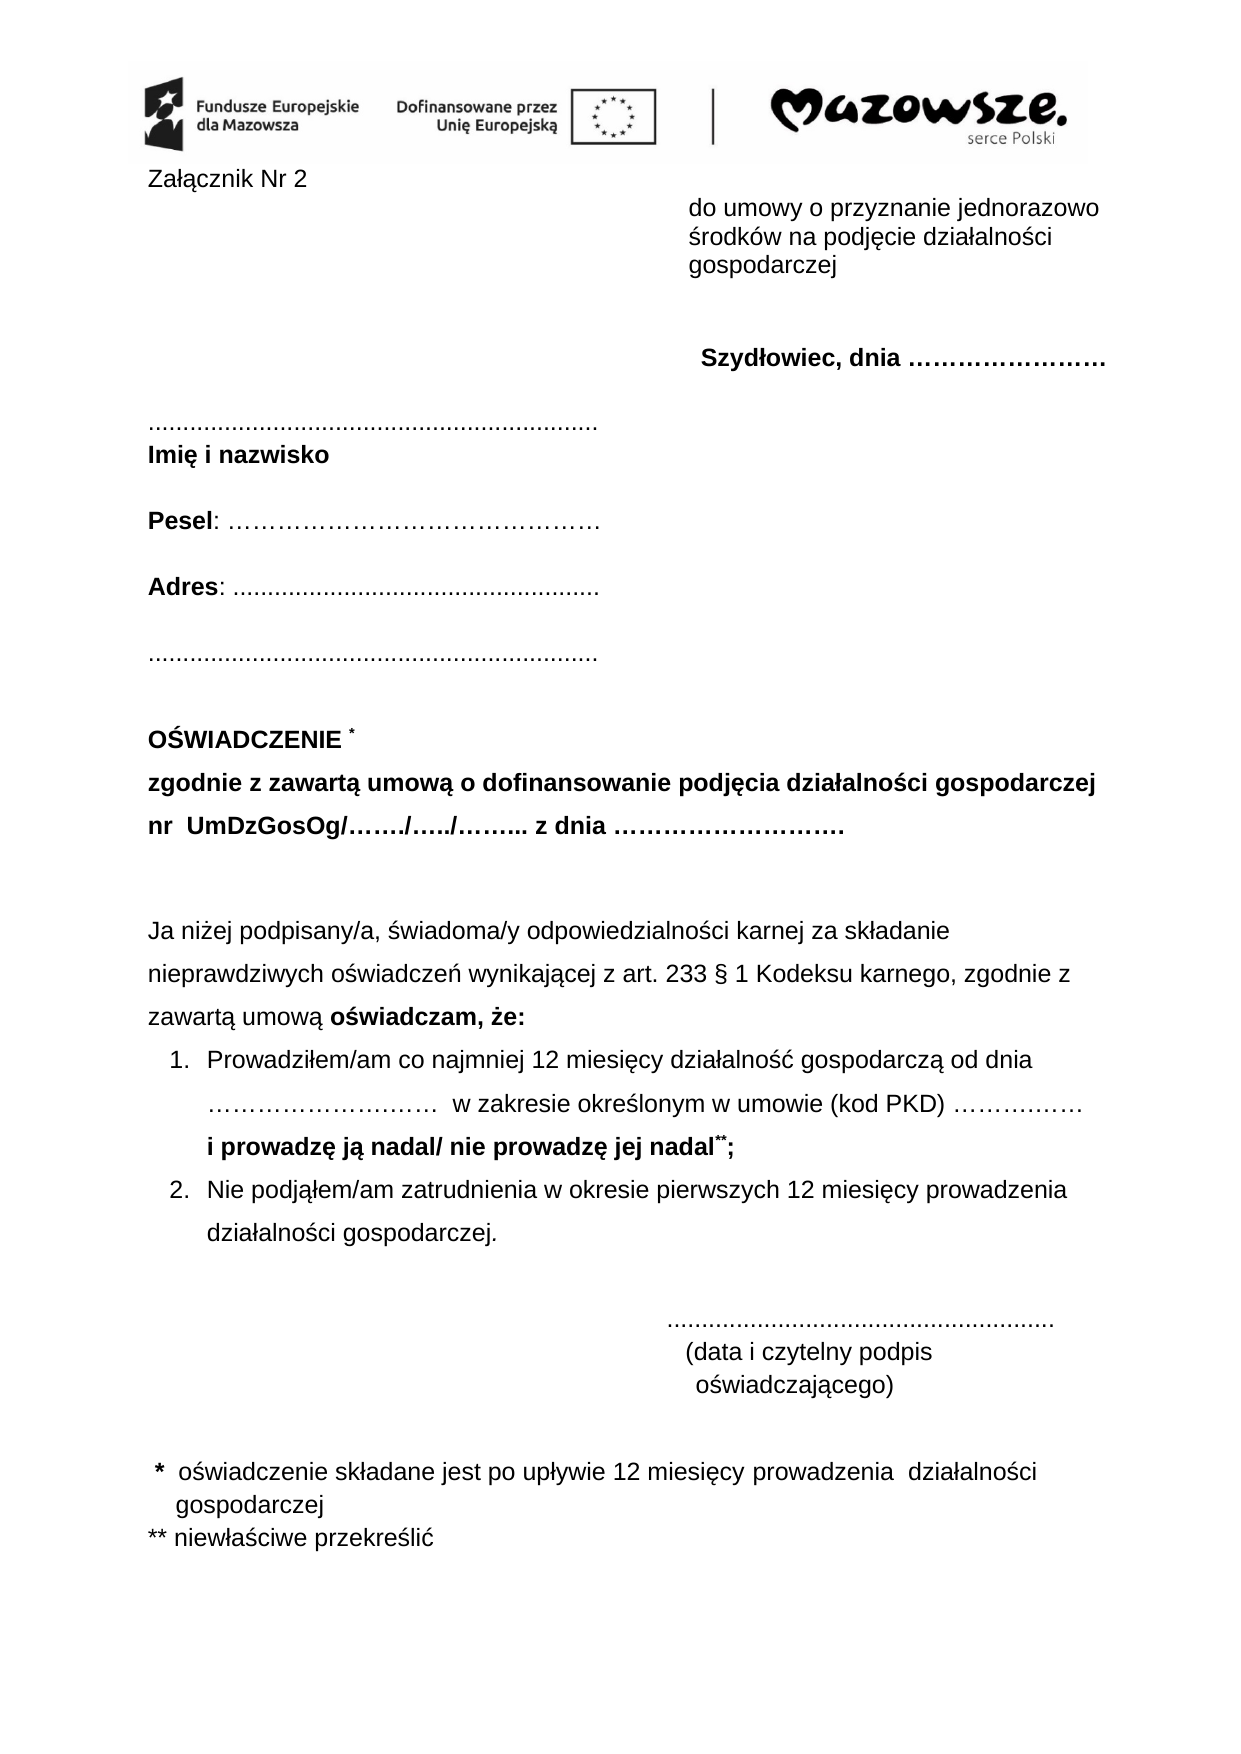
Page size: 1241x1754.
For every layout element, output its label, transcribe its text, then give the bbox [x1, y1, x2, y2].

text Szydłowiec, dnia …………………… [148, 343, 1107, 372]
list zgodnie z zawartą umową o dofinansowanie podjęcia działalności gospodarczej nr UmDzGosOg/……./…../……... z dnia ………………………. [148, 768, 1107, 840]
text ................................................................. [148, 407, 1107, 436]
list Nie podjąłem/am zatrudnienia w okresie pierwszych 12 miesięcy prowadzenia działalności gospodarczej. [169, 1175, 1107, 1247]
text Pesel: ……………………………………… [148, 506, 1107, 535]
subtitle OŚWIADCZENIE * [148, 725, 1107, 754]
text Imię i nazwisko [148, 440, 1107, 469]
text ** niewłaściwe przekreślić [148, 1523, 1107, 1552]
text Załącznik Nr 2 [148, 97, 1107, 193]
text Adres: ..................................................... [148, 572, 1107, 601]
text Ja niżej podpisany/a, świadoma/y odpowiedzialności karnej za składanie nieprawdziwych oświadczeń wynikającej z art. 233 § 1 Kodeksu karnego, zgodnie z zawartą umową oświadczam, że: [148, 916, 1107, 1031]
text do umowy o przyznanie jednorazowo środków na podjęcie działalności gospodarczej [148, 193, 1107, 279]
text * oświadczenie składane jest po upływie 12 miesięcy prowadzenia działalności gospodarczej [148, 1457, 1107, 1519]
text ................................................................. [148, 638, 1107, 667]
list Prowadziłem/am co najmniej 12 miesięcy działalność gospodarczą od dnia ………………….…… w zakresie określonym w umowie (kod PKD) ……….…… i prowadzę ją nadal/ nie prowadzę jej nadal**; [169, 1046, 1107, 1161]
text ........................................................ [148, 1304, 1107, 1333]
picture [128, 61, 1088, 164]
text (data i czytelny podpis oświadczającego) [148, 1337, 1107, 1399]
